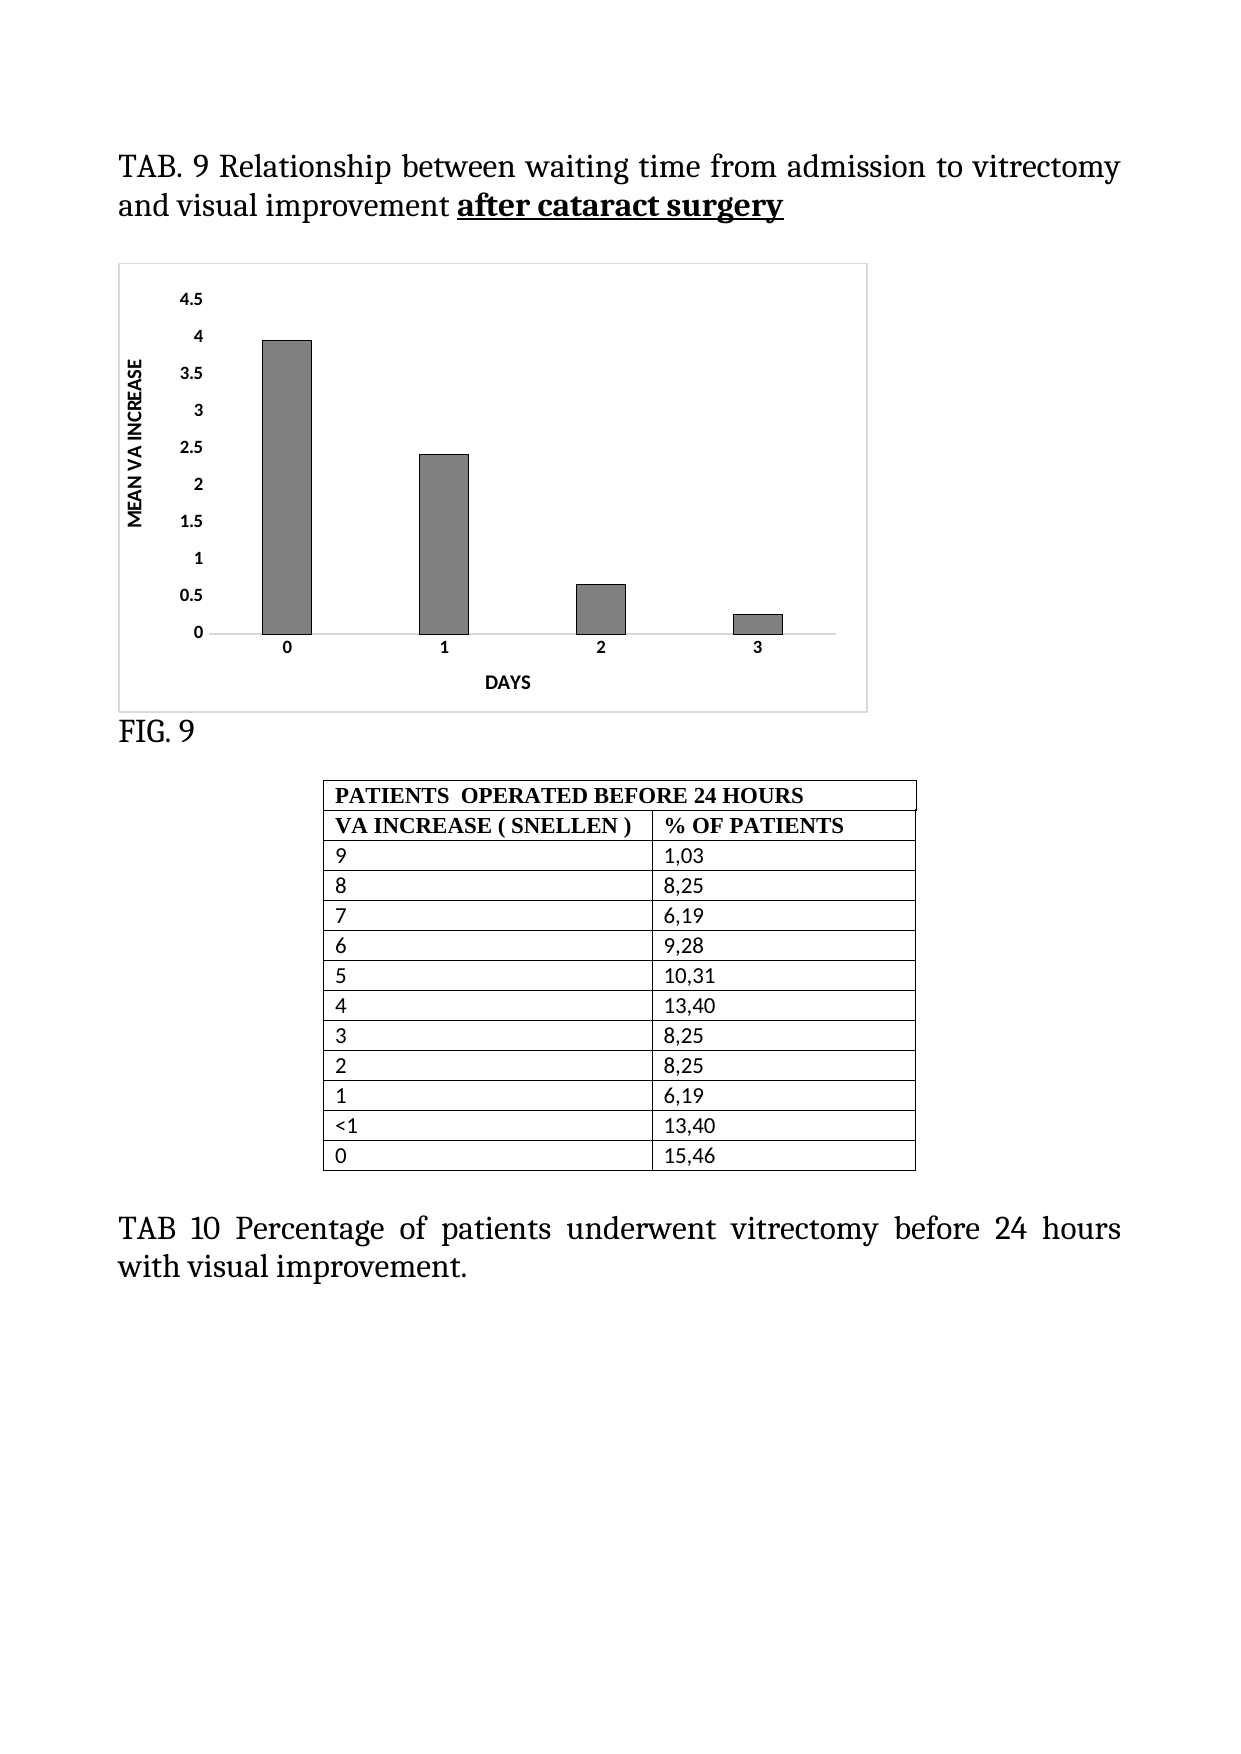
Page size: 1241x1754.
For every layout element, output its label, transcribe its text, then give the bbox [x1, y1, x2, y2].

table_cell 6,19 [653, 1081, 915, 1110]
table_cell 0 [324, 1141, 652, 1170]
table_cell 4 [324, 991, 652, 1020]
table_cell <1 [324, 1111, 652, 1140]
table_cell % OF PATIENTS [653, 811, 915, 840]
table_cell 13,40 [653, 1111, 915, 1140]
table_cell 13,40 [653, 991, 915, 1020]
table_cell 8,25 [653, 1051, 915, 1080]
table_cell 2 [324, 1051, 652, 1080]
table_cell 10,31 [653, 961, 915, 990]
table_cell 8 [324, 871, 652, 900]
table_cell 5 [324, 961, 652, 990]
table_header PATIENTS OPERATED BEFORE 24 HOURS [324, 781, 916, 810]
table_cell 9,28 [653, 931, 915, 960]
table_cell 9 [324, 841, 652, 870]
table_cell 1,03 [653, 841, 915, 870]
table_cell VA INCREASE ( SNELLEN ) [324, 811, 652, 840]
text FIG. 9 [118, 713, 1122, 751]
table_cell 3 [324, 1021, 652, 1050]
table_cell 6,19 [653, 901, 915, 930]
table_cell 7 [324, 901, 652, 930]
table_cell 6 [324, 931, 652, 960]
table_cell 15,46 [653, 1141, 915, 1170]
table_cell 8,25 [653, 871, 915, 900]
table_cell 1 [324, 1081, 652, 1110]
text TAB 10 Percentage of patients underwent vitrectomy before 24 hours with visual improvement. [118, 1209, 1122, 1286]
table_cell 8,25 [653, 1021, 915, 1050]
text TAB. 9 Relationship between waiting time from admission to vitrectomy and visual improvement after cataract surgery [118, 148, 1122, 224]
